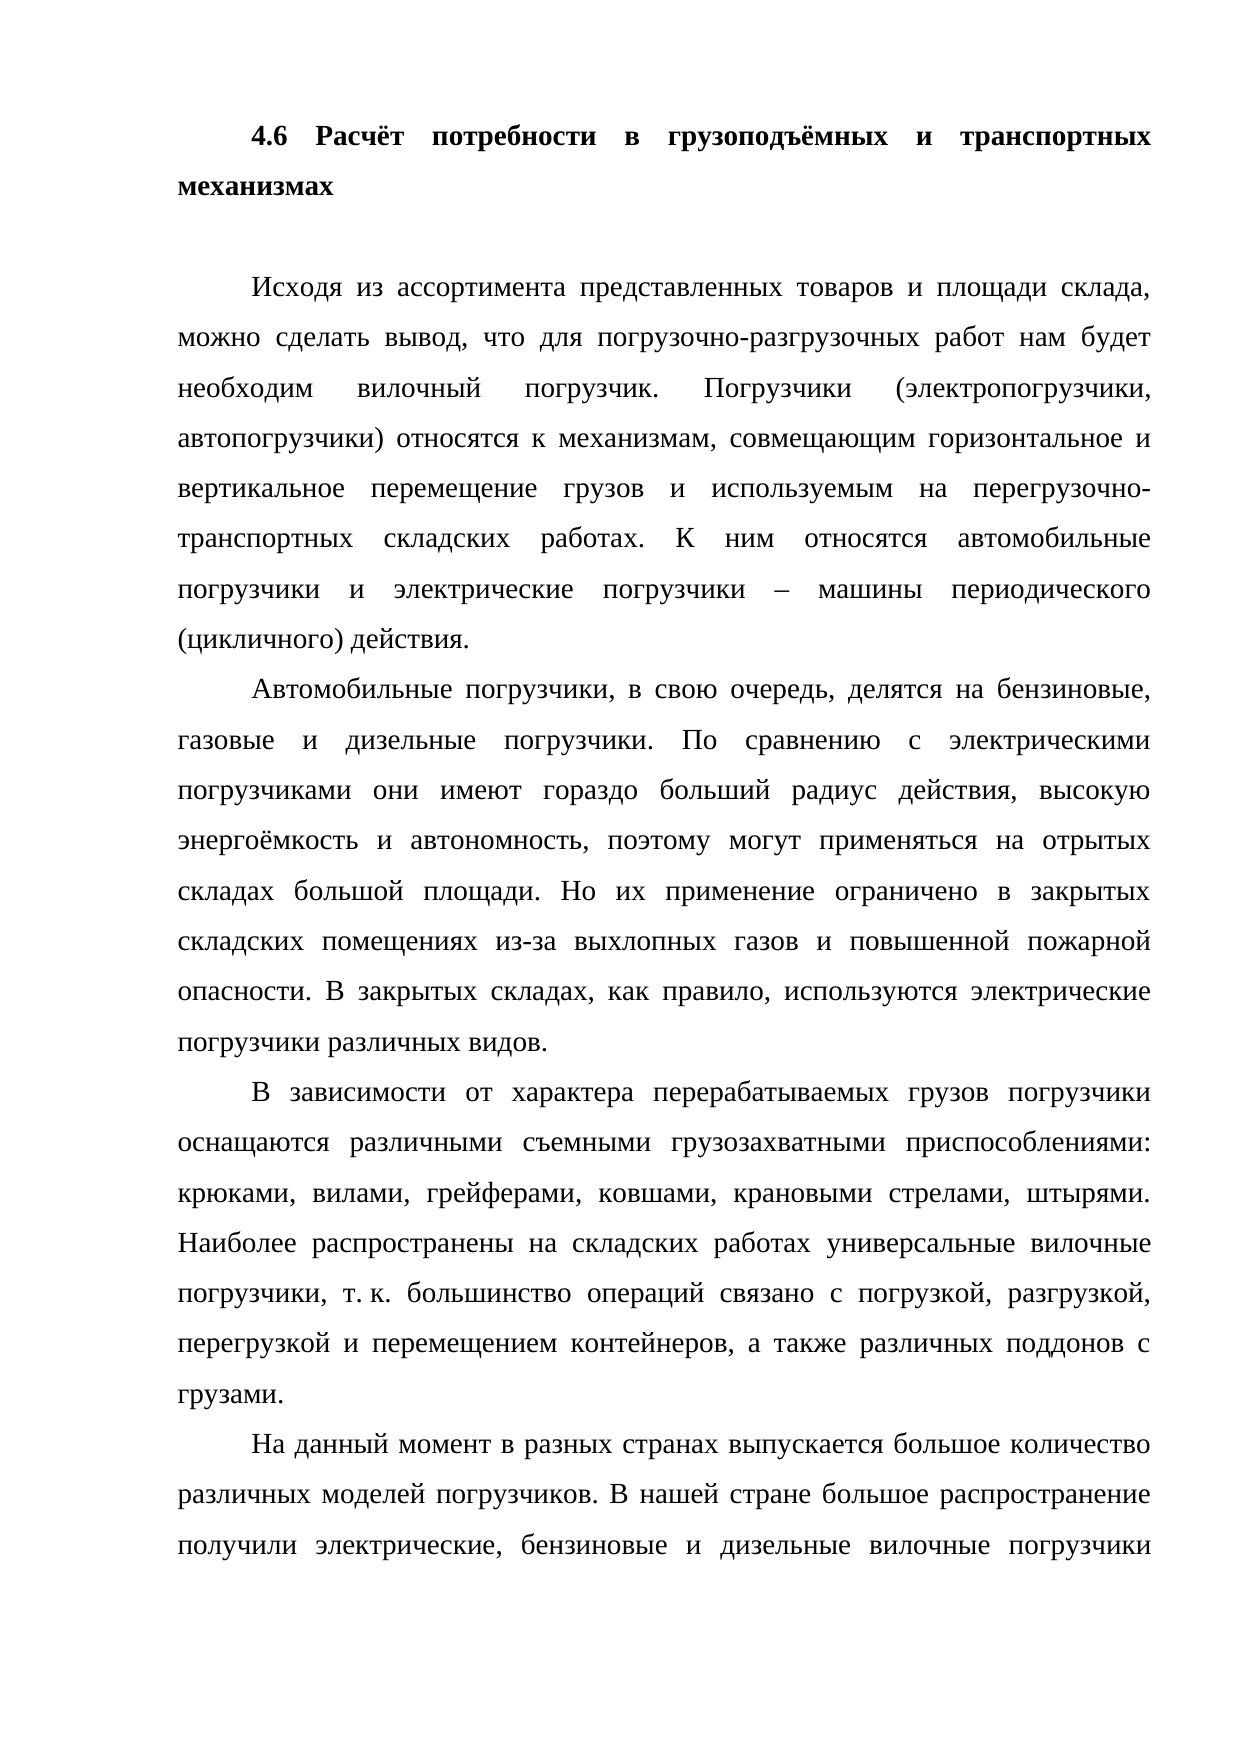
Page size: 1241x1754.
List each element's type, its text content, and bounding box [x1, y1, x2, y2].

text Исходя из ассортимента представленных товаров и площади склада, можно сделать вывод, что для погрузочно-разгрузочных работ нам будет необходим вилочный погрузчик. Погрузчики (электропогрузчики, автопогрузчики) относятся к механизмам, совмещающим горизонтальное и вертикальное перемещение грузов и используемым на перегрузочно-транспортных складских работах. К ним относятся автомобильные погрузчики и электрические погрузчики – машины периодического (цикличного) действия. [177, 269, 1152, 655]
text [177, 1426, 1152, 1560]
text 4.6 Расчёт потребности в грузоподъёмных и транспортных механизмах [177, 118, 1152, 202]
text Автомобильные погрузчики, в свою очередь, делятся на бензиновые, газовые и дизельные погрузчики. По сравнению с электрическими погрузчиками они имеют гораздо больший радиус действия, высокую энергоёмкость и автономность, поэтому могут применяться на отрытых складах большой площади. Но их применение ограничено в закрытых складских помещениях из-за выхлопных газов и повышенной пожарной опасности. В закрытых складах, как правило, используются электрические погрузчики различных видов. [177, 672, 1152, 1057]
text В зависимости от характера перерабатываемых грузов погрузчики оснащаются различными съемными грузозахватными приспособлениями: крюками, вилами, грейферами, ковшами, крановыми стрелами, штырями. Наиболее распространены на складских работах универсальные вилочные погрузчики, т. к. большинство операций связано с погрузкой, разгрузкой, перегрузкой и перемещением контейнеров, а также различных поддонов с грузами. [177, 1074, 1152, 1409]
